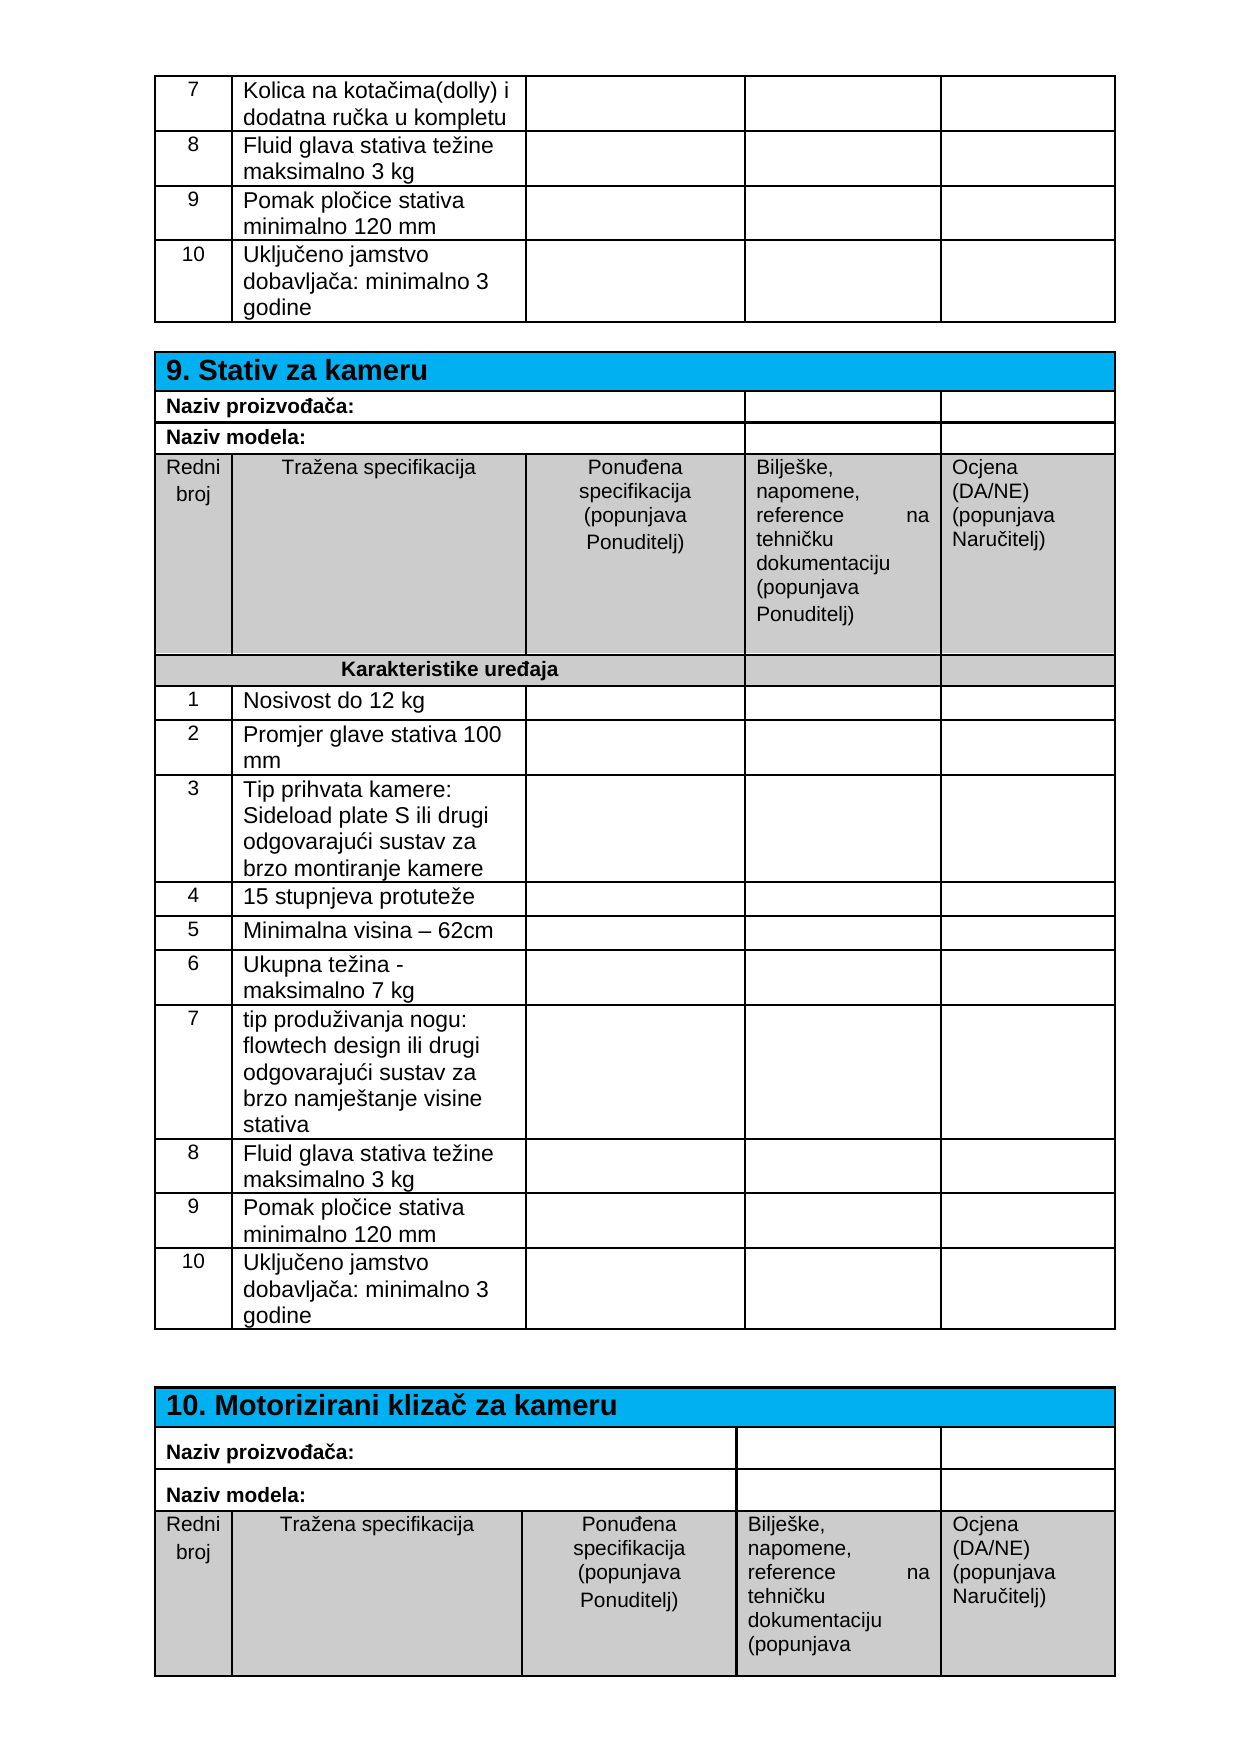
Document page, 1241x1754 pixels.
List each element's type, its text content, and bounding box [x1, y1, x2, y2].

table_cell [527, 187, 744, 239]
table_cell Kolica na kotačima(dolly) i dodatna ručka u kompletu [233, 77, 525, 130]
table_cell [746, 1006, 940, 1137]
table_cell [527, 721, 744, 773]
table_cell Tip prihvata kamere: Sideload plate S ili drugi odgovarajući sustav za brzo montiranje kamere [233, 776, 525, 881]
table_cell Pomak pločice stativa minimalno 120 mm [233, 1194, 525, 1247]
table_cell Minimalna visina – 62cm [233, 917, 525, 949]
table_cell Nosivost do 12 kg [233, 687, 525, 719]
table_cell Pomak pločice stativa minimalno 120 mm [233, 187, 525, 239]
table_cell Naziv proizvođača: [156, 392, 744, 421]
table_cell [738, 1512, 940, 1675]
table_cell [746, 77, 940, 130]
table_cell [942, 1194, 1114, 1247]
table_cell 10 [156, 1249, 231, 1328]
table_cell [527, 241, 744, 321]
table_cell [527, 917, 744, 949]
table_cell [942, 424, 1114, 453]
table_cell Redni broj [156, 1512, 231, 1675]
table_cell Uključeno jamstvo dobavljača: minimalno 3 godine [233, 1249, 525, 1328]
table_cell [746, 883, 940, 915]
table_cell 9 [156, 187, 231, 239]
table_cell Karakteristike uređaja [156, 656, 744, 685]
table_cell Redni broj [156, 455, 231, 653]
table_cell 6 [156, 951, 231, 1004]
table_cell [942, 241, 1114, 321]
table_cell [942, 951, 1114, 1004]
table_cell [942, 656, 1114, 685]
table_cell Promjer glave stativa 100 mm [233, 721, 525, 773]
table_cell [527, 132, 744, 184]
table_cell Ponuđena specifikacija (popunjava Ponuditelj) [527, 455, 744, 653]
table_cell 10 [156, 241, 231, 321]
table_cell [942, 1512, 1114, 1675]
table_cell [942, 1249, 1114, 1328]
table_cell Naziv modela: [156, 1470, 735, 1510]
table_cell [738, 1428, 940, 1468]
table_header 10. Motorizirani klizač za kameru [156, 1389, 1114, 1426]
table_cell [942, 1006, 1114, 1137]
table_cell [527, 776, 744, 881]
table_cell [942, 132, 1114, 184]
table_cell 4 [156, 883, 231, 915]
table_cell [523, 1512, 735, 1675]
table_cell 8 [156, 1140, 231, 1192]
table_cell Fluid glava stativa težine maksimalno 3 kg [233, 132, 525, 184]
table_cell Tražena specifikacija [233, 455, 525, 653]
table_cell [746, 241, 940, 321]
table_cell 8 [156, 132, 231, 184]
table_cell [527, 687, 744, 719]
table_cell [746, 687, 940, 719]
table_cell [942, 392, 1114, 421]
table_cell [942, 1140, 1114, 1192]
table_cell 3 [156, 776, 231, 881]
table_cell [942, 1470, 1114, 1510]
table_cell [942, 776, 1114, 881]
table_cell [746, 1140, 940, 1192]
table_cell [942, 1428, 1114, 1468]
table_cell Ocjena (DA/NE) (popunjava Naručitelj) [942, 455, 1114, 653]
table_cell [746, 776, 940, 881]
table_cell [738, 1470, 940, 1510]
table_cell 2 [156, 721, 231, 773]
table_cell 5 [156, 917, 231, 949]
table_cell [942, 721, 1114, 773]
table_cell 7 [156, 1006, 231, 1137]
table_cell [746, 1249, 940, 1328]
table_cell [746, 951, 940, 1004]
table_cell [942, 687, 1114, 719]
table_cell [527, 77, 744, 130]
table_cell [746, 132, 940, 184]
table_header 9. Stativ za kameru [156, 353, 1114, 390]
table_cell [527, 1140, 744, 1192]
table_cell 15 stupnjeva protuteže [233, 883, 525, 915]
table_cell 9 [156, 1194, 231, 1247]
table_cell [942, 883, 1114, 915]
table_cell [527, 1194, 744, 1247]
table_cell Naziv modela: [156, 424, 744, 453]
table_cell [527, 1249, 744, 1328]
table_cell [527, 951, 744, 1004]
table_cell Naziv proizvođača: [156, 1428, 735, 1468]
table_cell [746, 721, 940, 773]
table_cell [746, 917, 940, 949]
table_cell [942, 917, 1114, 949]
table_cell [746, 656, 940, 685]
table_cell [746, 424, 940, 453]
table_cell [233, 1512, 521, 1675]
table_cell [746, 392, 940, 421]
table_cell [527, 883, 744, 915]
table_cell [942, 187, 1114, 239]
table_cell [527, 1006, 744, 1137]
table_cell 1 [156, 687, 231, 719]
table_cell Ukupna težina - maksimalno 7 kg [233, 951, 525, 1004]
table_cell tip produživanja nogu: flowtech design ili drugi odgovarajući sustav za brzo namještanje visine stativa [233, 1006, 525, 1137]
table_cell Bilješke, napomene, reference na tehničku dokumentaciju (popunjava Ponuditelj) [746, 455, 940, 653]
table_cell [942, 77, 1114, 130]
table_cell [746, 1194, 940, 1247]
table_cell [746, 187, 940, 239]
table_cell Uključeno jamstvo dobavljača: minimalno 3 godine [233, 241, 525, 321]
table_cell 7 [156, 77, 231, 130]
table_cell Fluid glava stativa težine maksimalno 3 kg [233, 1140, 525, 1192]
